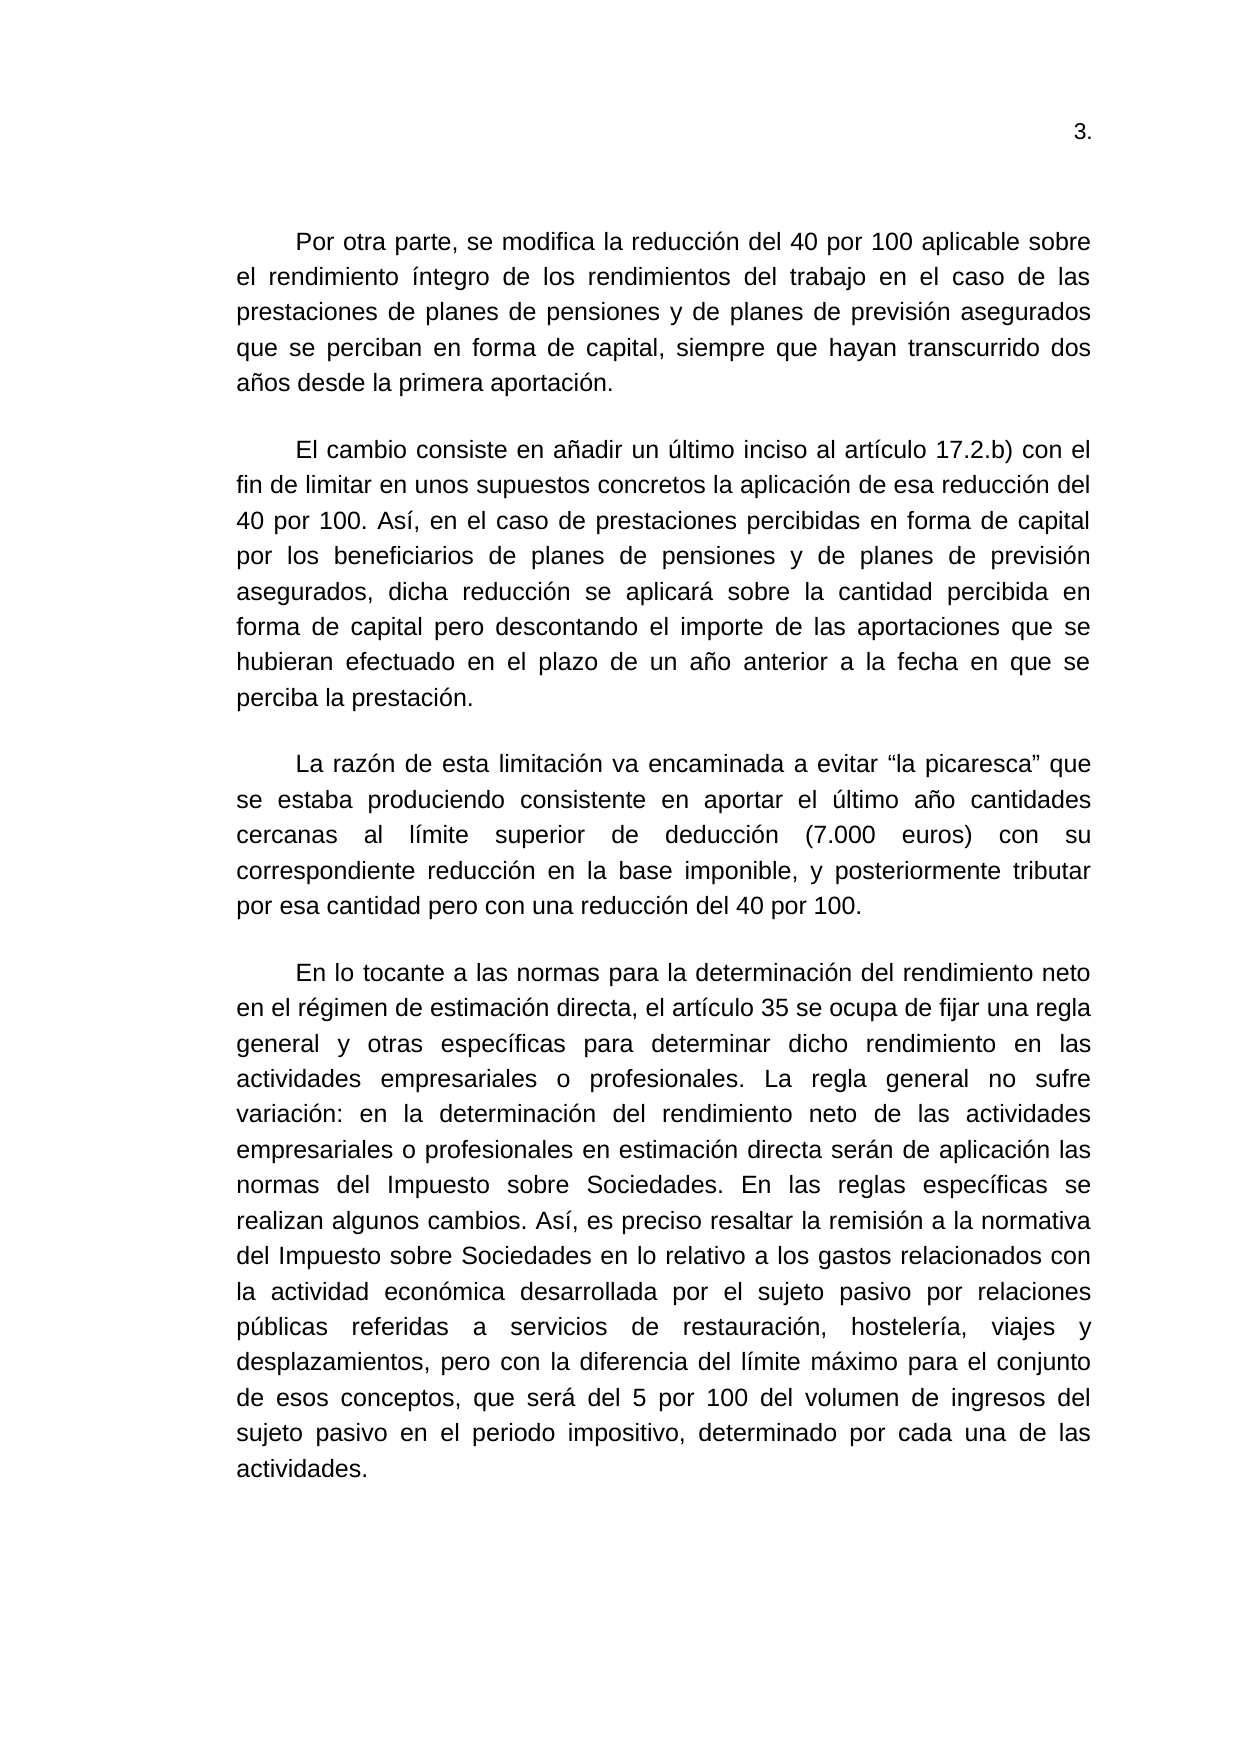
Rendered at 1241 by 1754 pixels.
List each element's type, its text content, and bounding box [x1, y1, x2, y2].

text La razón de esta limitación va encaminada a evitar “la picaresca” que se estaba produciendo consistente en aportar el último año cantidades cercanas al límite superior de deducción (7.000 euros) con su correspondiente reducción en la base imponible, y posteriormente tributar por esa cantidad pero con una reducción del 40 por 100. [236, 744, 1092, 922]
text Por otra parte, se modifica la reducción del 40 por 100 aplicable sobre el rendimiento íntegro de los rendimientos del trabajo en el caso de las prestaciones de planes de pensiones y de planes de previsión asegurados que se perciban en forma de capital, siempre que hayan transcurrido dos años desde la primera aportación. [236, 222, 1092, 399]
text En lo tocante a las normas para la determinación del rendimiento neto en el régimen de estimación directa, el artículo 35 se ocupa de fijar una regla general y otras específicas para determinar dicho rendimiento en las actividades empresariales o profesionales. La regla general no sufre variación: en la determinación del rendimiento neto de las actividades empresariales o profesionales en estimación directa serán de aplicación las normas del Impuesto sobre Sociedades. En las reglas específicas se realizan algunos cambios. Así, es preciso resaltar la remisión a la normativa del Impuesto sobre Sociedades en lo relativo a los gastos relacionados con la actividad económica desarrollada por el sujeto pasivo por relaciones públicas referidas a servicios de restauración, hostelería, viajes y desplazamientos, pero con la diferencia del límite máximo para el conjunto de esos conceptos, que será del 5 por 100 del volumen de ingresos del sujeto pasivo en el periodo impositivo, determinado por cada una de las actividades. [236, 953, 1092, 1484]
text El cambio consiste en añadir un último inciso al artículo 17.2.b) con el fin de limitar en unos supuestos concretos la aplicación de esa reducción del 40 por 100. Así, en el caso de prestaciones percibidas en forma de capital por los beneficiarios de planes de pensiones y de planes de previsión asegurados, dicha reducción se aplicará sobre la cantidad percibida en forma de capital pero descontando el importe de las aportaciones que se hubieran efectuado en el plazo de un año anterior a la fecha en que se perciba la prestación. [236, 430, 1092, 713]
